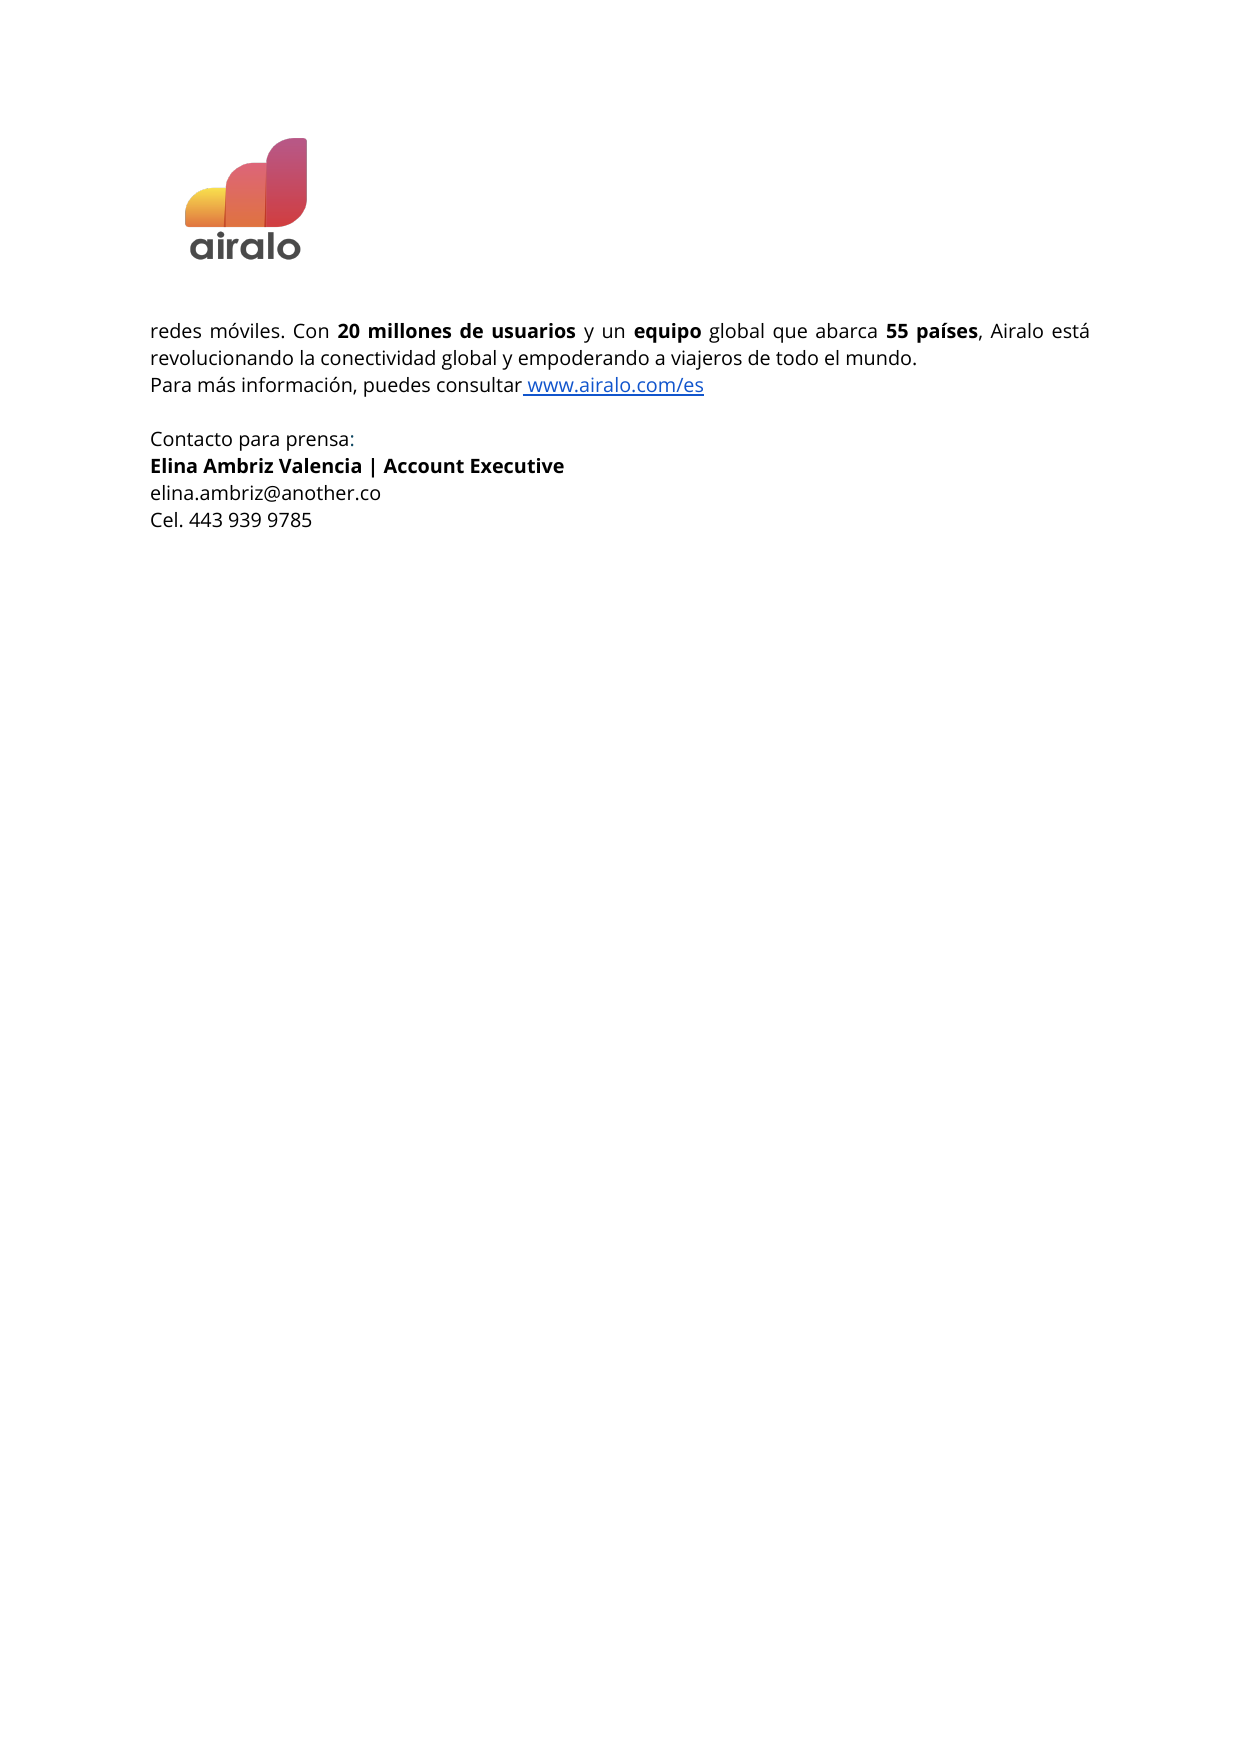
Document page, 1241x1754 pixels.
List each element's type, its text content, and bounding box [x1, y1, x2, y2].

picture [150, 110, 347, 287]
text Elina Ambriz Valencia | Account Executive [150, 452, 1090, 479]
text elina.ambriz@another.co Cel. 443 939 9785 [150, 479, 1090, 533]
text Para más información, puedes consultar www.airalo.com/es [150, 371, 1090, 398]
subtitle Contacto para prensa: [150, 425, 1090, 452]
